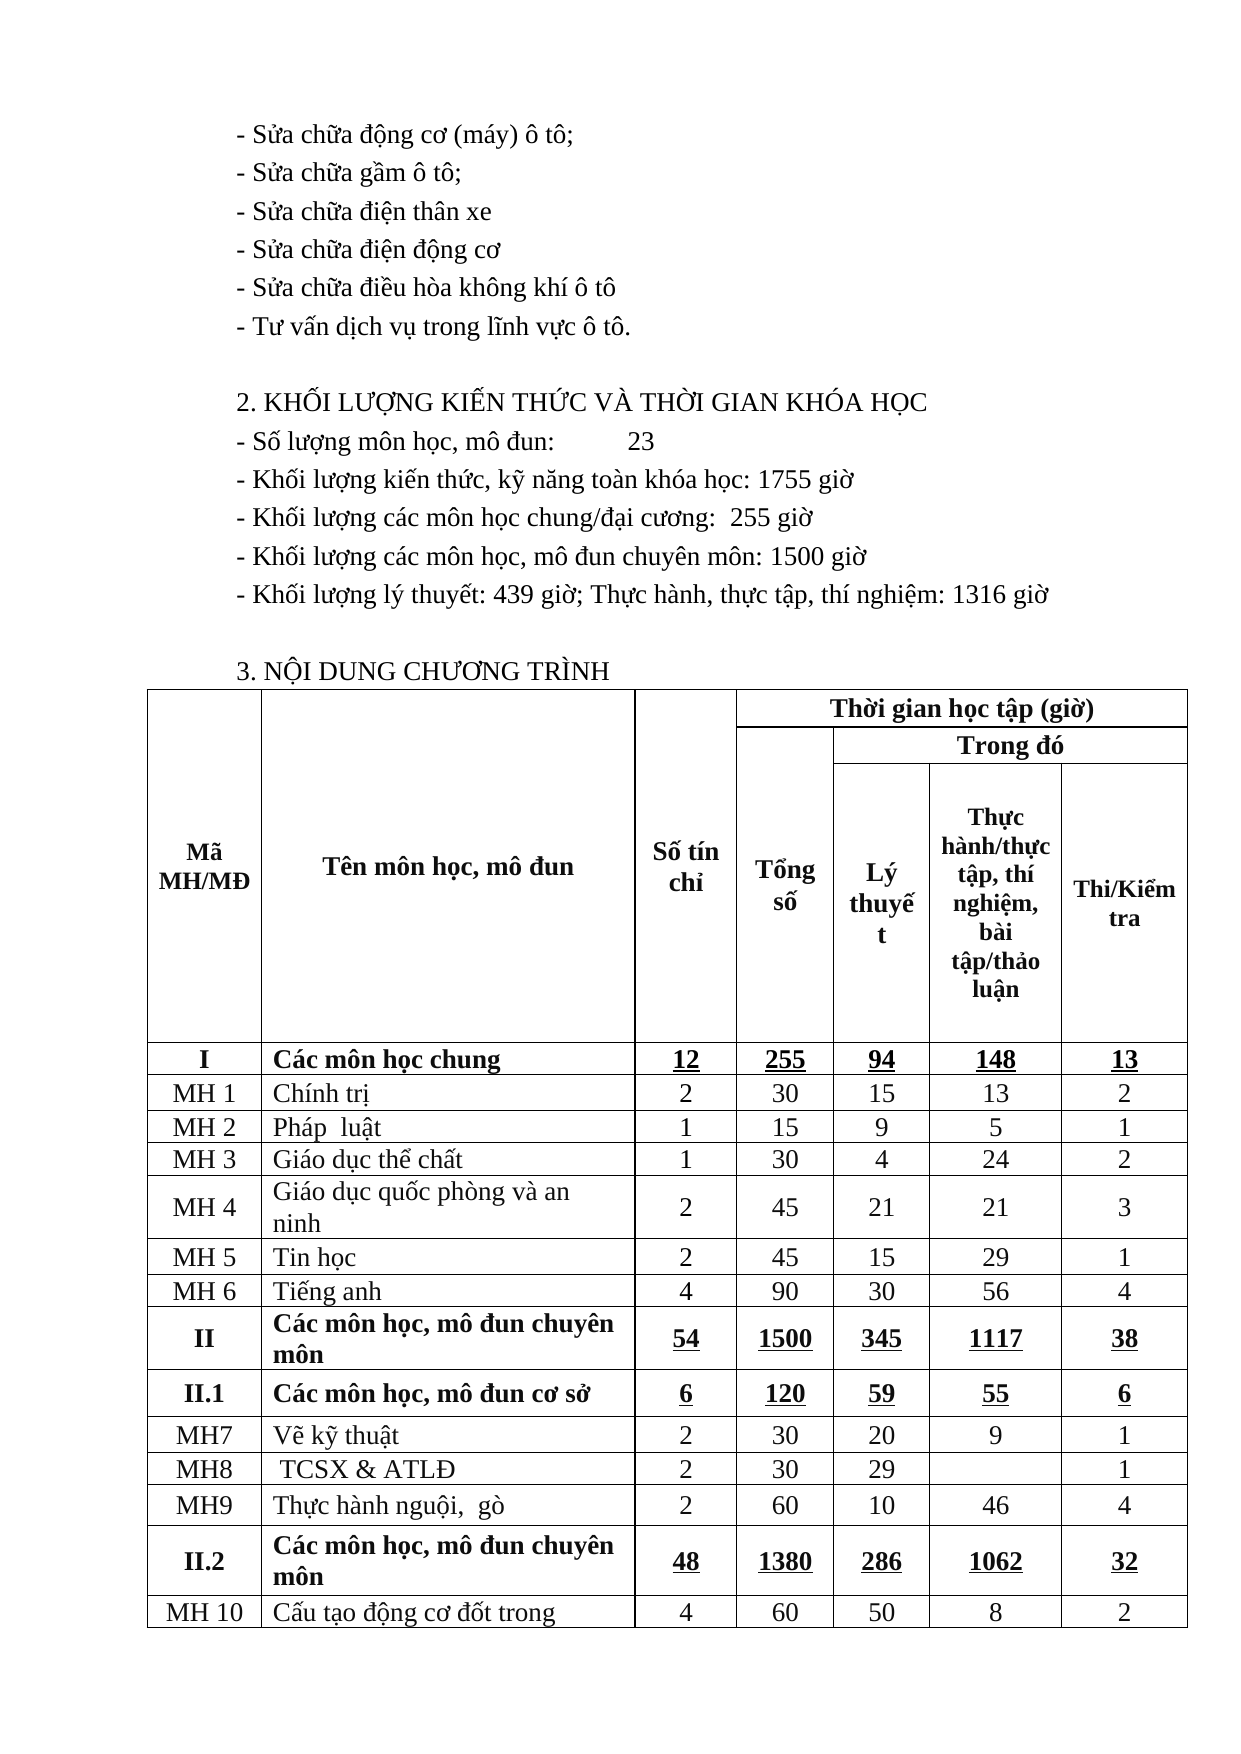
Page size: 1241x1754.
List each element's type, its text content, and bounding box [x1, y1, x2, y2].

table_cell Tin học [262, 1239, 634, 1274]
table_cell Cấu tạo động cơ đốt trong [262, 1596, 634, 1627]
table_cell 2 [1062, 1143, 1187, 1174]
table_cell 4 [1062, 1485, 1187, 1525]
table_cell 56 [930, 1275, 1061, 1306]
table_cell 1 [1062, 1239, 1187, 1274]
table_cell 2 [636, 1485, 736, 1525]
text - Số lượng môn học, mô đun: 23 [177, 425, 1122, 456]
table_cell 30 [737, 1417, 833, 1452]
table_cell 1 [1062, 1417, 1187, 1452]
table_cell Thực hành/thực tập, thí nghiệm, bài tập/thảo luận [930, 764, 1061, 1042]
table_cell Các môn học chung [262, 1043, 634, 1074]
table_cell MH 2 [148, 1111, 261, 1142]
text - Khối lượng các môn học, mô đun chuyên môn: 1500 giờ [177, 540, 1122, 571]
table_header Mã MH/MĐ [148, 690, 261, 1042]
table_cell 21 [930, 1176, 1061, 1238]
table_cell 30 [737, 1453, 833, 1484]
table_cell Thi/Kiểm tra [1062, 764, 1187, 1042]
table_cell II.2 [148, 1526, 261, 1595]
text - Sửa chữa động cơ (máy) ô tô; [177, 118, 1122, 149]
table_cell 1117 [930, 1307, 1061, 1369]
table_cell 255 [737, 1043, 833, 1074]
table_cell 9 [834, 1111, 929, 1142]
table_cell Tổng số [737, 728, 833, 1042]
table_cell 20 [834, 1417, 929, 1452]
table_cell 8 [930, 1596, 1061, 1627]
text 3. NỘI DUNG CHƯƠNG TRÌNH [177, 655, 1122, 686]
table_cell 12 [636, 1043, 736, 1074]
table_cell 1 [1062, 1111, 1187, 1142]
text - Sửa chữa điều hòa không khí ô tô [177, 271, 1122, 303]
table_cell 45 [737, 1239, 833, 1274]
table_cell MH 4 [148, 1176, 261, 1238]
table_cell 4 [636, 1596, 736, 1627]
table_cell Các môn học, mô đun chuyên môn [262, 1526, 634, 1595]
table_cell MH7 [148, 1417, 261, 1452]
table_header Thời gian học tập (giờ) [737, 690, 1187, 726]
table_cell 15 [834, 1239, 929, 1274]
table_cell Giáo dục quốc phòng và an ninh [262, 1176, 634, 1238]
table_cell 10 [834, 1485, 929, 1525]
table_cell 2 [636, 1417, 736, 1452]
table_cell 21 [834, 1176, 929, 1238]
table_cell 345 [834, 1307, 929, 1369]
table_cell MH 6 [148, 1275, 261, 1306]
table_cell 1 [636, 1143, 736, 1174]
table_cell 120 [737, 1370, 833, 1416]
table_cell Trong đó [834, 728, 1187, 762]
table_cell 13 [930, 1075, 1061, 1110]
table_cell 1 [636, 1111, 736, 1142]
table_cell 29 [930, 1239, 1061, 1274]
table_cell 48 [636, 1526, 736, 1595]
table_cell 24 [930, 1143, 1061, 1174]
table_cell 30 [737, 1075, 833, 1110]
table_header Số tín chỉ [636, 690, 736, 1042]
table_cell Pháp luật [262, 1111, 634, 1142]
table_cell 55 [930, 1370, 1061, 1416]
table_cell 2 [636, 1176, 736, 1238]
table_cell MH8 [148, 1453, 261, 1484]
table_cell 4 [834, 1143, 929, 1174]
table_cell II.1 [148, 1370, 261, 1416]
table_cell 30 [737, 1143, 833, 1174]
table_cell Chính trị [262, 1075, 634, 1110]
table_cell 32 [1062, 1526, 1187, 1595]
table_cell 90 [737, 1275, 833, 1306]
table_cell 54 [636, 1307, 736, 1369]
table_cell Các môn học, mô đun cơ sở [262, 1370, 634, 1416]
text - Khối lượng kiến thức, kỹ năng toàn khóa học: 1755 giờ [177, 463, 1122, 494]
text - Sửa chữa điện thân xe [177, 195, 1122, 226]
table_cell 6 [636, 1370, 736, 1416]
text - Tư vấn dịch vụ trong lĩnh vực ô tô. [177, 310, 1122, 341]
table_cell 13 [1062, 1043, 1187, 1074]
table_cell MH 1 [148, 1075, 261, 1110]
table_cell 94 [834, 1043, 929, 1074]
table_cell 15 [737, 1111, 833, 1142]
table_cell 50 [834, 1596, 929, 1627]
table_cell 286 [834, 1526, 929, 1595]
text - Khối lượng lý thuyết: 439 giờ; Thực hành, thực tập, thí nghiệm: 1316 giờ [177, 578, 1122, 609]
table_cell MH 5 [148, 1239, 261, 1274]
table_cell 1380 [737, 1526, 833, 1595]
table_cell 1500 [737, 1307, 833, 1369]
table_cell 9 [930, 1417, 1061, 1452]
table_cell 2 [1062, 1075, 1187, 1110]
table_cell 4 [1062, 1275, 1187, 1306]
table_cell 60 [737, 1485, 833, 1525]
text - Sửa chữa điện động cơ [177, 233, 1122, 264]
text 2. KHỐI LƯỢNG KIẾN THỨC VÀ THỜI GIAN KHÓA HỌC [177, 386, 1122, 418]
table_cell II [148, 1307, 261, 1369]
table_cell 2 [636, 1453, 736, 1484]
table_cell Lý thuyết [834, 764, 929, 1042]
table_cell 5 [930, 1111, 1061, 1142]
table_cell I [148, 1043, 261, 1074]
text - Khối lượng các môn học chung/đại cương: 255 giờ [177, 501, 1122, 533]
table_cell Thực hành nguội, gò [262, 1485, 634, 1525]
table_cell Các môn học, mô đun chuyên môn [262, 1307, 634, 1369]
table_cell 29 [834, 1453, 929, 1484]
table_cell 2 [636, 1075, 736, 1110]
text - Sửa chữa gầm ô tô; [177, 156, 1122, 188]
table_cell 60 [737, 1596, 833, 1627]
table_cell MH 10 [148, 1596, 261, 1627]
table_cell [930, 1453, 1061, 1484]
table_cell 148 [930, 1043, 1061, 1074]
table_cell MH 3 [148, 1143, 261, 1174]
table_header Tên môn học, mô đun [262, 690, 634, 1042]
table_cell MH9 [148, 1485, 261, 1525]
table_cell 30 [834, 1275, 929, 1306]
table_cell Tiếng anh [262, 1275, 634, 1306]
table_cell Giáo dục thể chất [262, 1143, 634, 1174]
table_cell 2 [636, 1239, 736, 1274]
table_cell TCSX & ATLĐ [262, 1453, 634, 1484]
table_cell 46 [930, 1485, 1061, 1525]
table_cell 38 [1062, 1307, 1187, 1369]
table_cell Vẽ kỹ thuật [262, 1417, 634, 1452]
table_cell 45 [737, 1176, 833, 1238]
table_cell 59 [834, 1370, 929, 1416]
table_cell 1062 [930, 1526, 1061, 1595]
table_cell 2 [1062, 1596, 1187, 1627]
table_cell 6 [1062, 1370, 1187, 1416]
table_cell 3 [1062, 1176, 1187, 1238]
table_cell 4 [636, 1275, 736, 1306]
table_cell 1 [1062, 1453, 1187, 1484]
table_cell 15 [834, 1075, 929, 1110]
